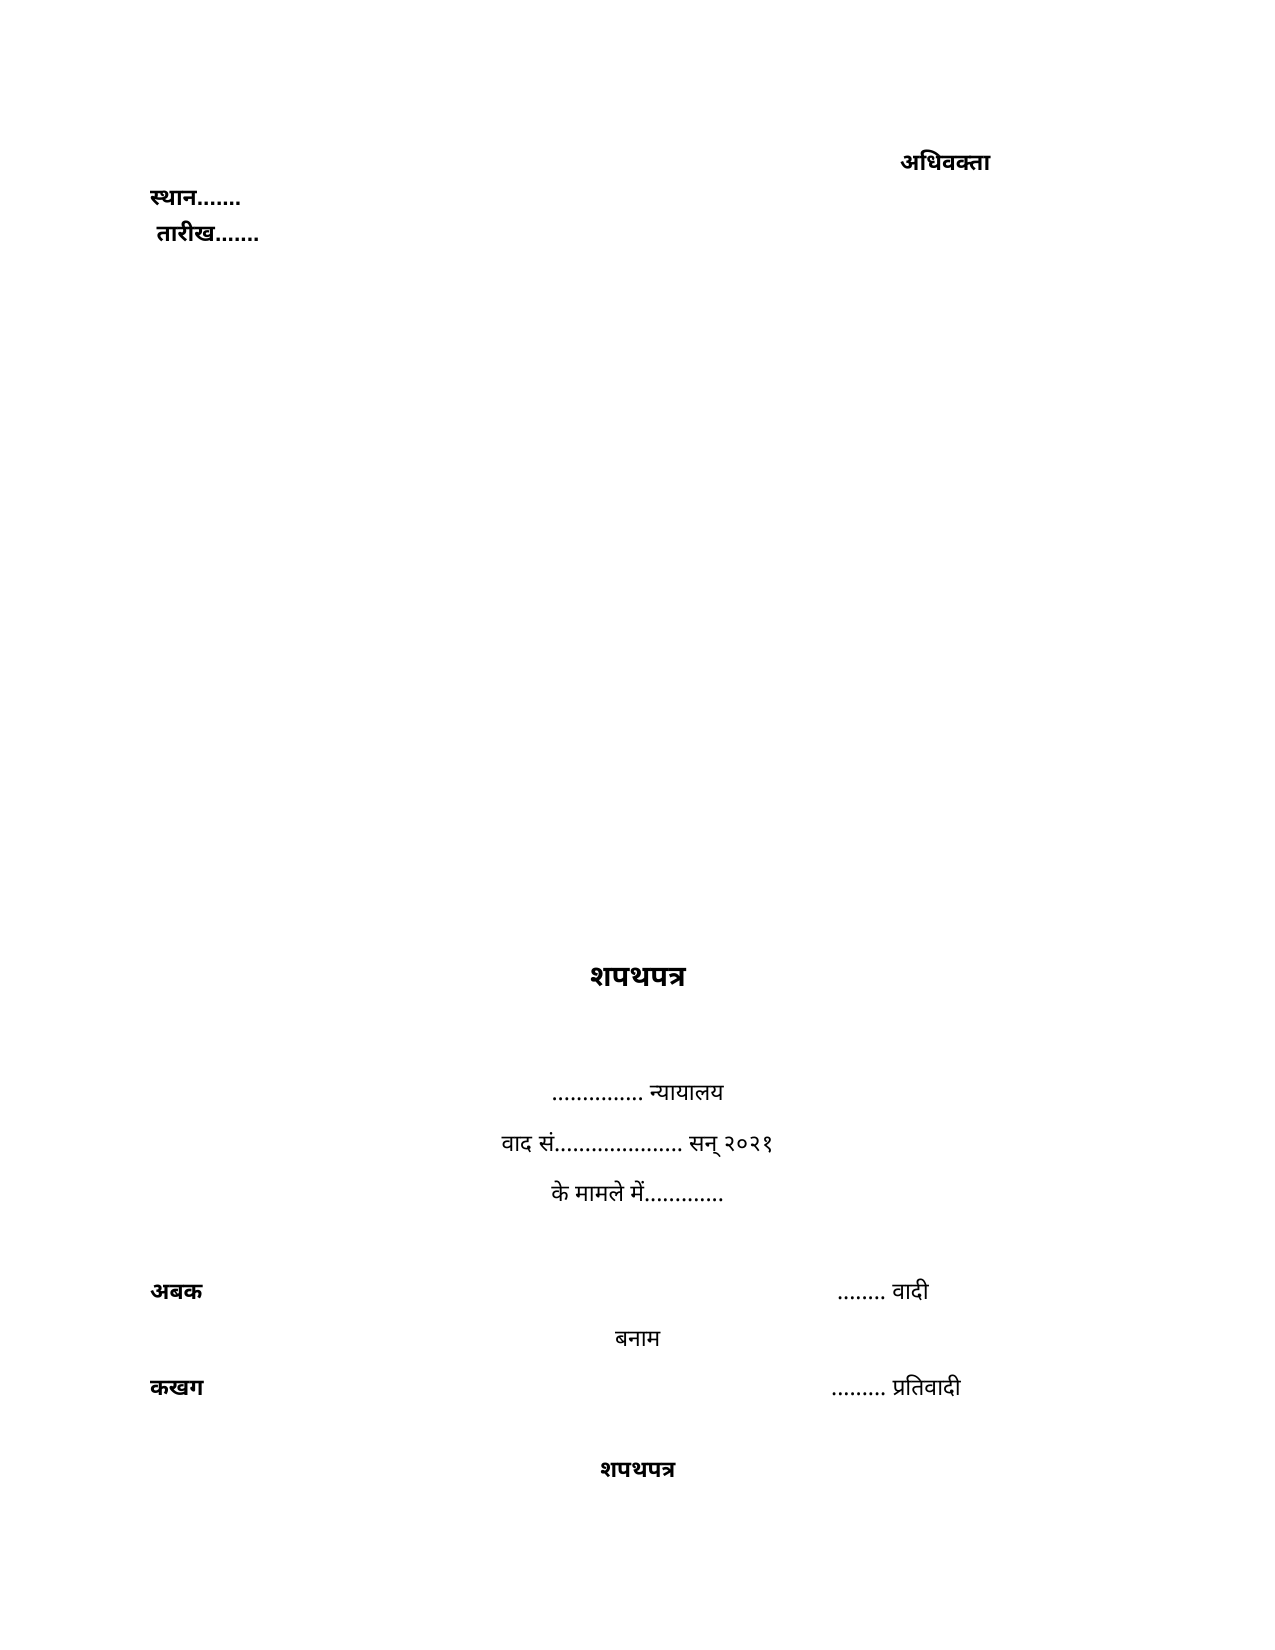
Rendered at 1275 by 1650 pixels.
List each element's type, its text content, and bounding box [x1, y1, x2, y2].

text के मामले में............. [150, 1177, 1125, 1211]
text स्थान....... [150, 184, 1125, 215]
text वाद सं..................... सन् २०२१ [150, 1127, 1125, 1160]
text अबक ........ वादी [150, 1275, 1125, 1309]
text तारीख....... [150, 220, 1125, 251]
text बनाम [150, 1326, 1125, 1356]
text ............... न्यायालय [150, 1076, 1125, 1110]
text अधिवक्ता [900, 150, 1125, 180]
text शपथपत्र [150, 960, 1125, 998]
text कखग ......... प्रतिवादी [150, 1370, 1125, 1404]
text शपथपत्र [150, 1457, 1125, 1487]
